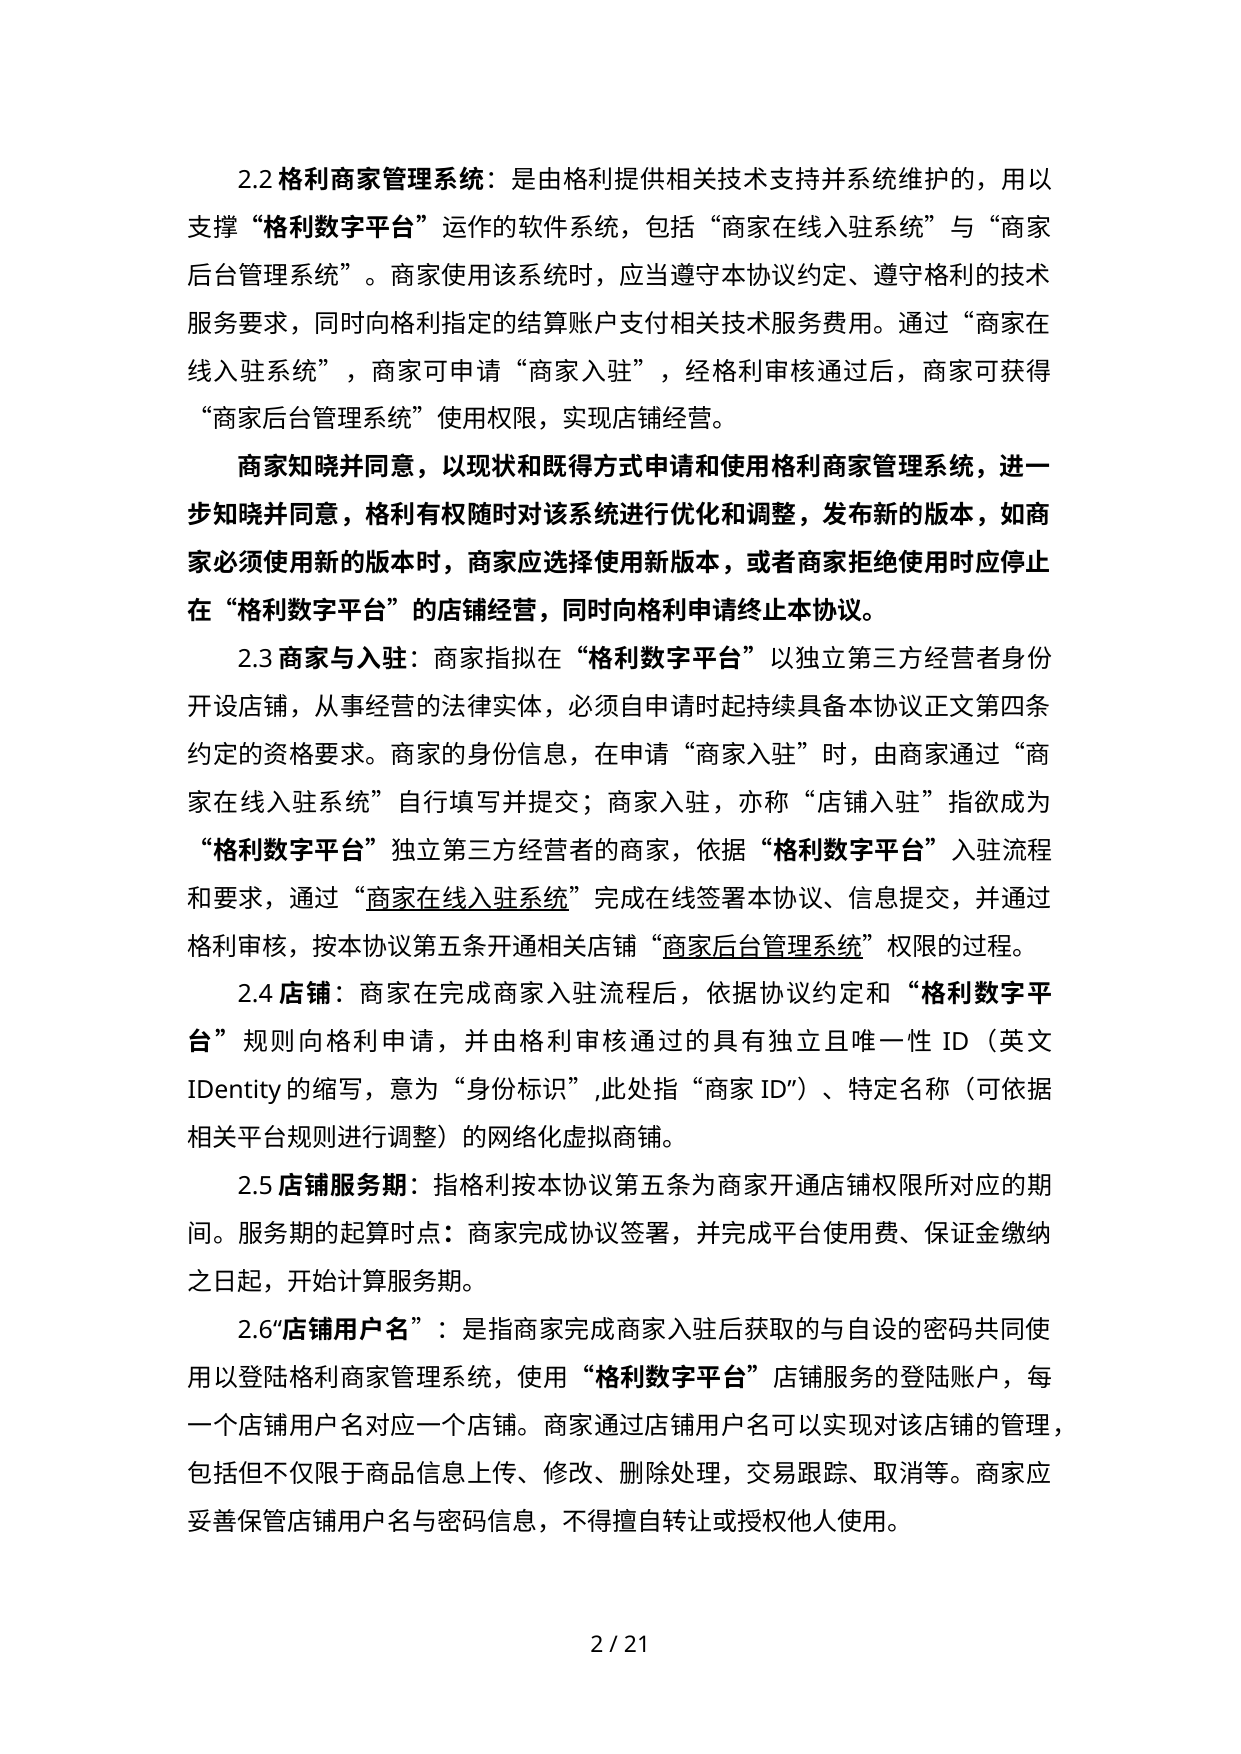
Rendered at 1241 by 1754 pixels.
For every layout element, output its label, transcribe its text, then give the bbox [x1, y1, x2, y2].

text 2.3商家与入驻：商家指拟在“格利数字平台”以独立第三方经营者身份开设店铺，从事经营的法律实体，必须自申请时起持续具备本协议正文第四条约定的资格要求。商家的身份信息，在申请“商家入驻”时，由商家通过“商家在线入驻系统”自行填写并提交；商家入驻，亦称“店铺入驻”指欲成为“格利数字平台”独立第三方经营者的商家，依据“格利数字平台”入驻流程和要求，通过“商家在线入驻系统”完成在线签署本协议、信息提交，并通过格利审核，按本协议第五条开通相关店铺“商家后台管理系统”权限的过程。 [187, 629, 1053, 964]
text 2.6“店铺用户名”：是指商家完成商家入驻后获取的与自设的密码共同使用以登陆格利商家管理系统，使用“格利数字平台”店铺服务的登陆账户，每一个店铺用户名对应一个店铺。商家通过店铺用户名可以实现对该店铺的管理，包括但不仅限于商品信息上传、修改、删除处理，交易跟踪、取消等。商家应妥善保管店铺用户名与密码信息，不得擅自转让或授权他人使用。 [187, 1300, 1053, 1539]
text 2.4店铺：商家在完成商家入驻流程后，依据协议约定和“格利数字平台”规则向格利申请，并由格利审核通过的具有独立且唯一性ID（英文IDentity的缩写，意为“身份标识”,此处指“商家ID”）、特定名称（可依据相关平台规则进行调整）的网络化虚拟商铺。 [187, 964, 1053, 1156]
text 商家知晓并同意，以现状和既得方式申请和使用格利商家管理系统，进一步知晓并同意，格利有权随时对该系统进行优化和调整，发布新的版本，如商家必须使用新的版本时，商家应选择使用新版本，或者商家拒绝使用时应停止在“格利数字平台”的店铺经营，同时向格利申请终止本协议。 [187, 437, 1053, 629]
text 2.2格利商家管理系统：是由格利提供相关技术支持并系统维护的，用以支撑“格利数字平台”运作的软件系统，包括“商家在线入驻系统”与“商家后台管理系统”。商家使用该系统时，应当遵守本协议约定、遵守格利的技术服务要求，同时向格利指定的结算账户支付相关技术服务费用。通过“商家在线入驻系统”，商家可申请“商家入驻”，经格利审核通过后，商家可获得“商家后台管理系统”使用权限，实现店铺经营。 [187, 150, 1053, 437]
text 2.5店铺服务期：指格利按本协议第五条为商家开通店铺权限所对应的期间。服务期的起算时点：商家完成协议签署，并完成平台使用费、保证金缴纳之日起，开始计算服务期。 [187, 1156, 1053, 1300]
